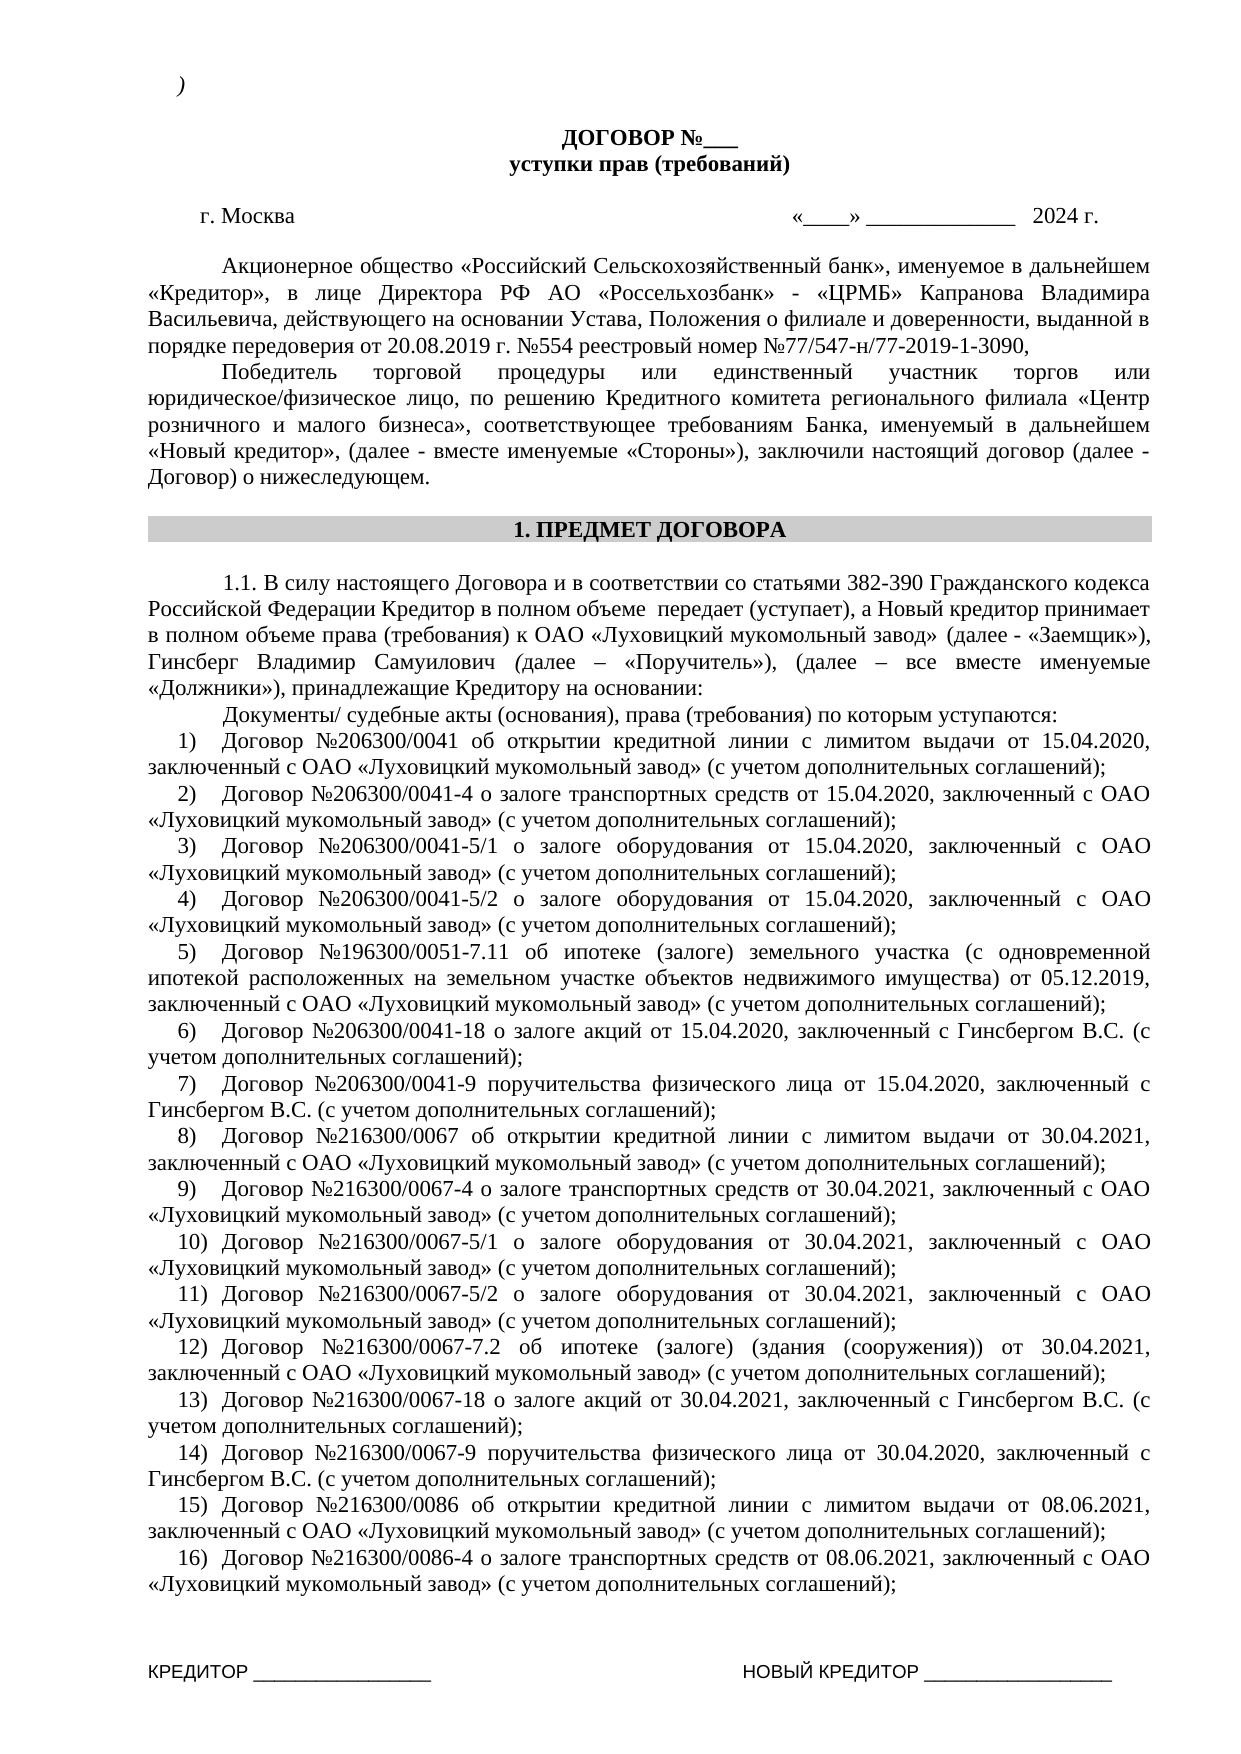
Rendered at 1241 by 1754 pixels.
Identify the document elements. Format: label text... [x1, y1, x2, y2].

list Договор №206300/0041-9 поручительства физического лица от 15.04.2020, заключенный с Гинсбергом В.С. (с учетом дополнительных соглашений); [148, 1069, 1152, 1122]
list Договор №216300/0067-4 о залоге транспортных средств от 30.04.2021, заключенный с ОАО «Луховицкий мукомольный завод» (с учетом дополнительных соглашений); [148, 1175, 1152, 1228]
text Акционерное общество «Российский Сельскохозяйственный банк», именуемое в дальнейшем «Кредитор», в лице Директора РФ АО «Россельхозбанк» - «ЦРМБ» Капранова Владимира Васильевича, действующего на основании Устава, Положения о филиале и доверенности, выданной в порядке передоверия от 20.08.2019 г. №554 реестровый номер №77/547-н/77-2019-1-3090, [148, 253, 1152, 358]
list Договор №206300/0041 об открытии кредитной линии с лимитом выдачи от 15.04.2020, заключенный с ОАО «Луховицкий мукомольный завод» (с учетом дополнительных соглашений); [148, 727, 1152, 780]
text ) [177, 71, 1152, 97]
title ДОГОВОР №___ [148, 123, 1152, 150]
text г. Москва «____» _____________ 2024 г. [148, 203, 1152, 229]
list Договор №216300/0067-5/2 о залоге оборудования от 30.04.2021, заключенный с ОАО «Луховицкий мукомольный завод» (с учетом дополнительных соглашений); [148, 1280, 1152, 1333]
list Договор №216300/0067-7.2 об ипотеке (залоге) (здания (сооружения)) от 30.04.2021, заключенный с ОАО «Луховицкий мукомольный завод» (с учетом дополнительных соглашений); [148, 1333, 1152, 1386]
list Договор №206300/0041-5/2 о залоге оборудования от 15.04.2020, заключенный с ОАО «Луховицкий мукомольный завод» (с учетом дополнительных соглашений); [148, 885, 1152, 938]
list Договор №216300/0067-18 о залоге акций от 30.04.2021, заключенный с Гинсбергом В.С. (с учетом дополнительных соглашений); [148, 1386, 1152, 1438]
list Договор №206300/0041-5/1 о залоге оборудования от 15.04.2020, заключенный с ОАО «Луховицкий мукомольный завод» (с учетом дополнительных соглашений); [148, 832, 1152, 885]
list Договор №216300/0086 об открытии кредитной линии с лимитом выдачи от 08.06.2021, заключенный с ОАО «Луховицкий мукомольный завод» (с учетом дополнительных соглашений); [148, 1491, 1152, 1544]
list Договор №206300/0041-18 о залоге акций от 15.04.2020, заключенный с Гинсбергом В.С. (с учетом дополнительных соглашений); [148, 1017, 1152, 1069]
text 1. ПРЕДМЕТ ДОГОВОРА [148, 516, 1152, 542]
text уступки прав (требований) [148, 150, 1152, 176]
list Договор №216300/0067-9 поручительства физического лица от 30.04.2020, заключенный с Гинсбергом В.С. (с учетом дополнительных соглашений); [148, 1438, 1152, 1491]
list Договор №206300/0041-4 о залоге транспортных средств от 15.04.2020, заключенный с ОАО «Луховицкий мукомольный завод» (с учетом дополнительных соглашений); [148, 780, 1152, 832]
list Договор №216300/0067-5/1 о залоге оборудования от 30.04.2021, заключенный с ОАО «Луховицкий мукомольный завод» (с учетом дополнительных соглашений); [148, 1228, 1152, 1280]
text Документы/ судебные акты (основания), права (требования) по которым уступаются: [148, 701, 1152, 727]
text Победитель торговой процедуры или единственный участник торгов или юридическое/физическое лицо, по решению Кредитного комитета регионального филиала «Центр розничного и малого бизнеса», соответствующее требованиям Банка, именуемый в дальнейшем «Новый кредитор», (далее - вместе именуемые «Cтороны»), заключили настоящий договор (далее - Договор) о нижеследующем. [148, 358, 1152, 490]
text 1.1. В силу настоящего Договора и в соответствии со статьями 382-390 Гражданского кодекса Российской Федерации Кредитор в полном объеме передает (уступает), а Новый кредитор принимает в полном объеме права (требования) к ОАО «Луховицкий мукомольный завод» (далее - «Заемщик»), Гинсберг Владимир Самуилович (далее – «Поручитель»), (далее – все вместе именуемые «Должники»), принадлежащие Кредитору на основании: [148, 569, 1152, 701]
list Договор №196300/0051-7.11 об ипотеке (залоге) земельного участка (с одновременной ипотекой расположенных на земельном участке объектов недвижимого имущества) от 05.12.2019, заключенный с ОАО «Луховицкий мукомольный завод» (с учетом дополнительных соглашений); [148, 938, 1152, 1017]
list Договор №216300/0067 об открытии кредитной линии с лимитом выдачи от 30.04.2021, заключенный с ОАО «Луховицкий мукомольный завод» (с учетом дополнительных соглашений); [148, 1122, 1152, 1175]
list Договор №216300/0086-4 о залоге транспортных средств от 08.06.2021, заключенный с ОАО «Луховицкий мукомольный завод» (с учетом дополнительных соглашений); [148, 1544, 1152, 1597]
